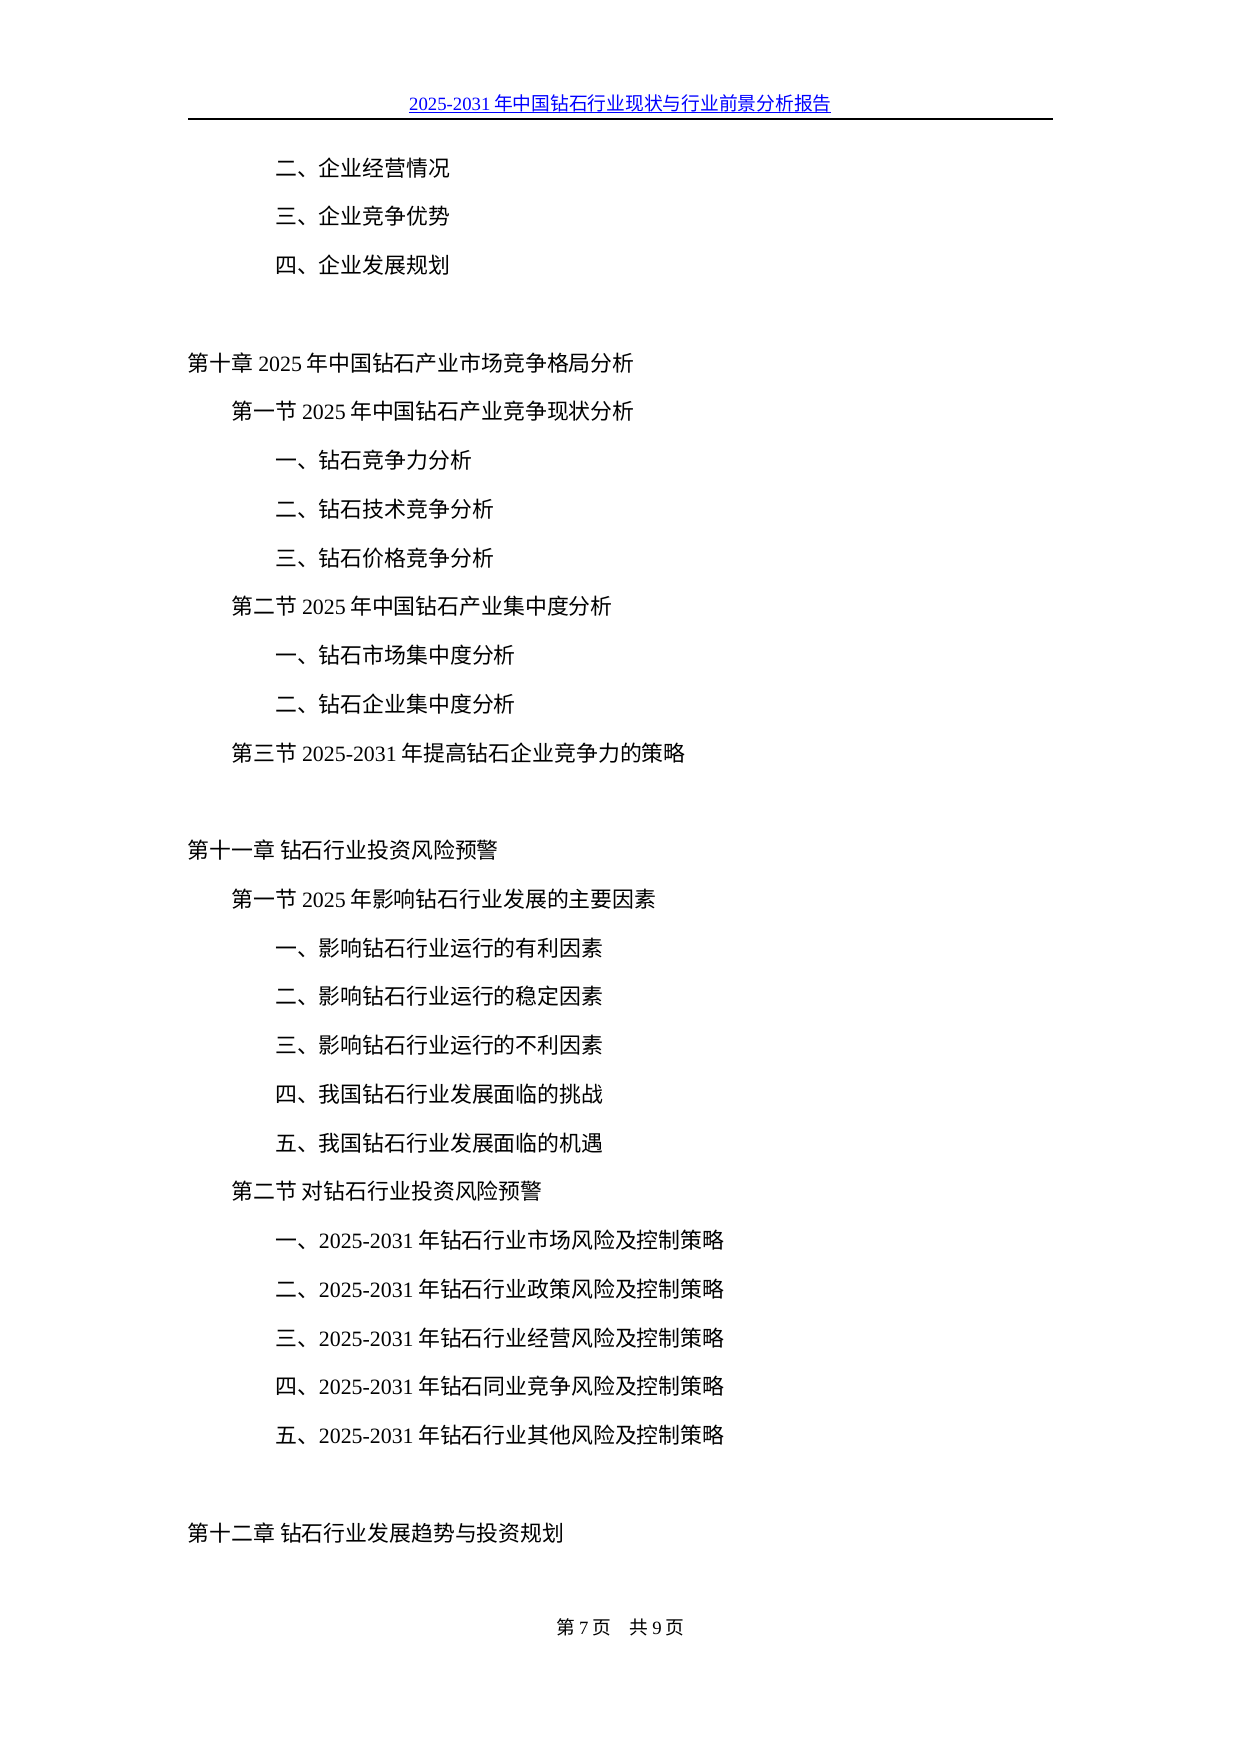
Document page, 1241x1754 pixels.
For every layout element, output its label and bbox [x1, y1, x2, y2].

text [187, 150, 1053, 1548]
